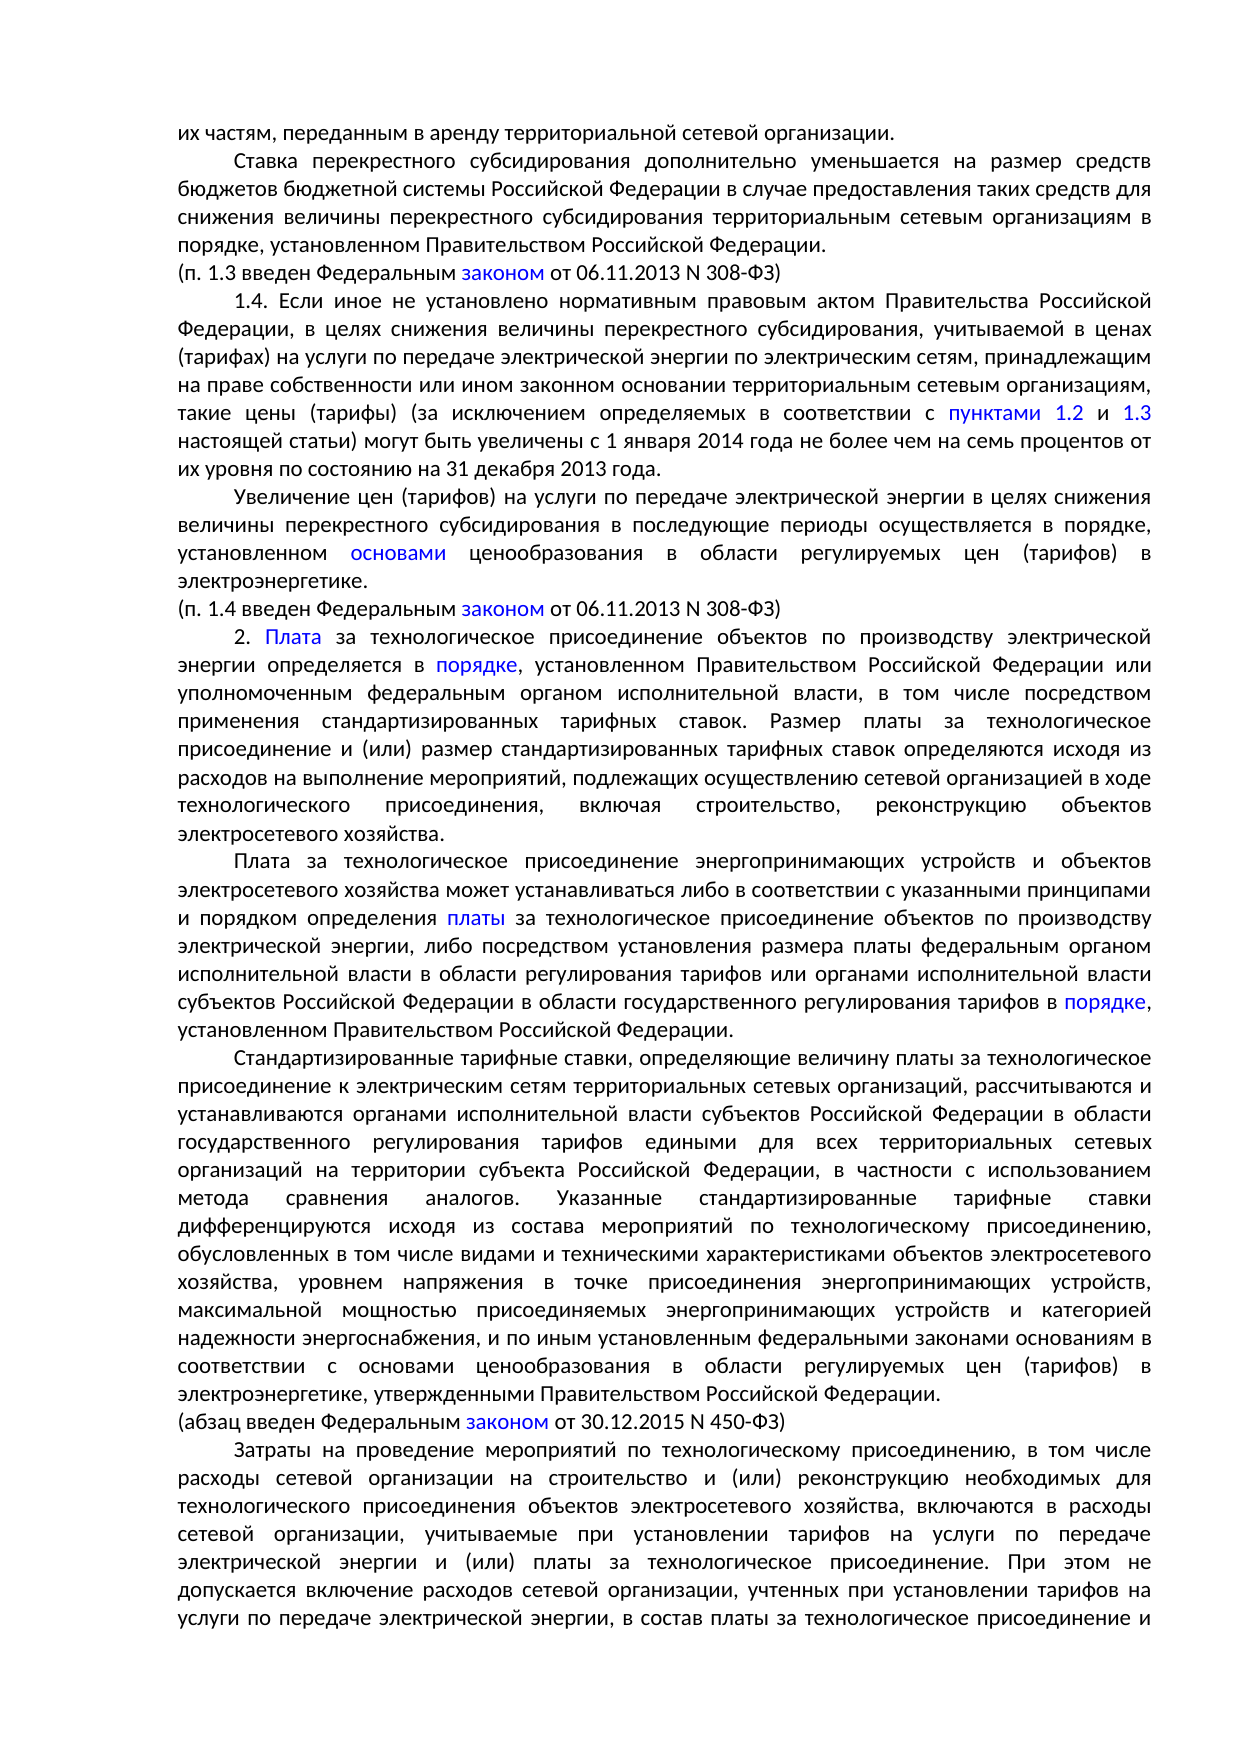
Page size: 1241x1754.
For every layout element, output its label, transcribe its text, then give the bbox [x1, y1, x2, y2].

text (п. 1.3 введен Федеральным законом от 06.11.2013 N 308-ФЗ) [177, 258, 1152, 286]
text 1.4. Если иное не установлено нормативным правовым актом Правительства Российской Федерации, в целях снижения величины перекрестного субсидирования, учитываемой в ценах (тарифах) на услуги по передаче электрической энергии по электрическим сетям, принадлежащим на праве собственности или ином законном основании территориальным сетевым организациям, такие цены (тарифы) (за исключением определяемых в соответствии с пунктами 1.2 и 1.3 настоящей статьи) могут быть увеличены с 1 января 2014 года не более чем на семь процентов от их уровня по состоянию на 31 декабря 2013 года. [177, 286, 1152, 482]
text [177, 118, 1152, 146]
text Плата за технологическое присоединение энергопринимающих устройств и объектов электросетевого хозяйства может устанавливаться либо в соответствии с указанными принципами и порядком определения платы за технологическое присоединение объектов по производству электрической энергии, либо посредством установления размера платы федеральным органом исполнительной власти в области регулирования тарифов или органами исполнительной власти субъектов Российской Федерации в области государственного регулирования тарифов в порядке, установленном Правительством Российской Федерации. [177, 847, 1152, 1043]
text Ставка перекрестного субсидирования дополнительно уменьшается на размер средств бюджетов бюджетной системы Российской Федерации в случае предоставления таких средств для снижения величины перекрестного субсидирования территориальным сетевым организациям в порядке, установленном Правительством Российской Федерации. [177, 146, 1152, 258]
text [177, 1435, 1152, 1631]
text (абзац введен Федеральным законом от 30.12.2015 N 450-ФЗ) [177, 1407, 1152, 1435]
text 2. Плата за технологическое присоединение объектов по производству электрической энергии определяется в порядке, установленном Правительством Российской Федерации или уполномоченным федеральным органом исполнительной власти, в том числе посредством применения стандартизированных тарифных ставок. Размер платы за технологическое присоединение и (или) размер стандартизированных тарифных ставок определяются исходя из расходов на выполнение мероприятий, подлежащих осуществлению сетевой организацией в ходе технологического присоединения, включая строительство, реконструкцию объектов электросетевого хозяйства. [177, 622, 1152, 847]
text (п. 1.4 введен Федеральным законом от 06.11.2013 N 308-ФЗ) [177, 594, 1152, 622]
text Стандартизированные тарифные ставки, определяющие величину платы за технологическое присоединение к электрическим сетям территориальных сетевых организаций, рассчитываются и устанавливаются органами исполнительной власти субъектов Российской Федерации в области государственного регулирования тарифов едиными для всех территориальных сетевых организаций на территории субъекта Российской Федерации, в частности с использованием метода сравнения аналогов. Указанные стандартизированные тарифные ставки дифференцируются исходя из состава мероприятий по технологическому присоединению, обусловленных в том числе видами и техническими характеристиками объектов электросетевого хозяйства, уровнем напряжения в точке присоединения энергопринимающих устройств, максимальной мощностью присоединяемых энергопринимающих устройств и категорией надежности энергоснабжения, и по иным установленным федеральными законами основаниям в соответствии с основами ценообразования в области регулируемых цен (тарифов) в электроэнергетике, утвержденными Правительством Российской Федерации. [177, 1043, 1152, 1407]
text Увеличение цен (тарифов) на услуги по передаче электрической энергии в целях снижения величины перекрестного субсидирования в последующие периоды осуществляется в порядке, установленном основами ценообразования в области регулируемых цен (тарифов) в электроэнергетике. [177, 482, 1152, 594]
